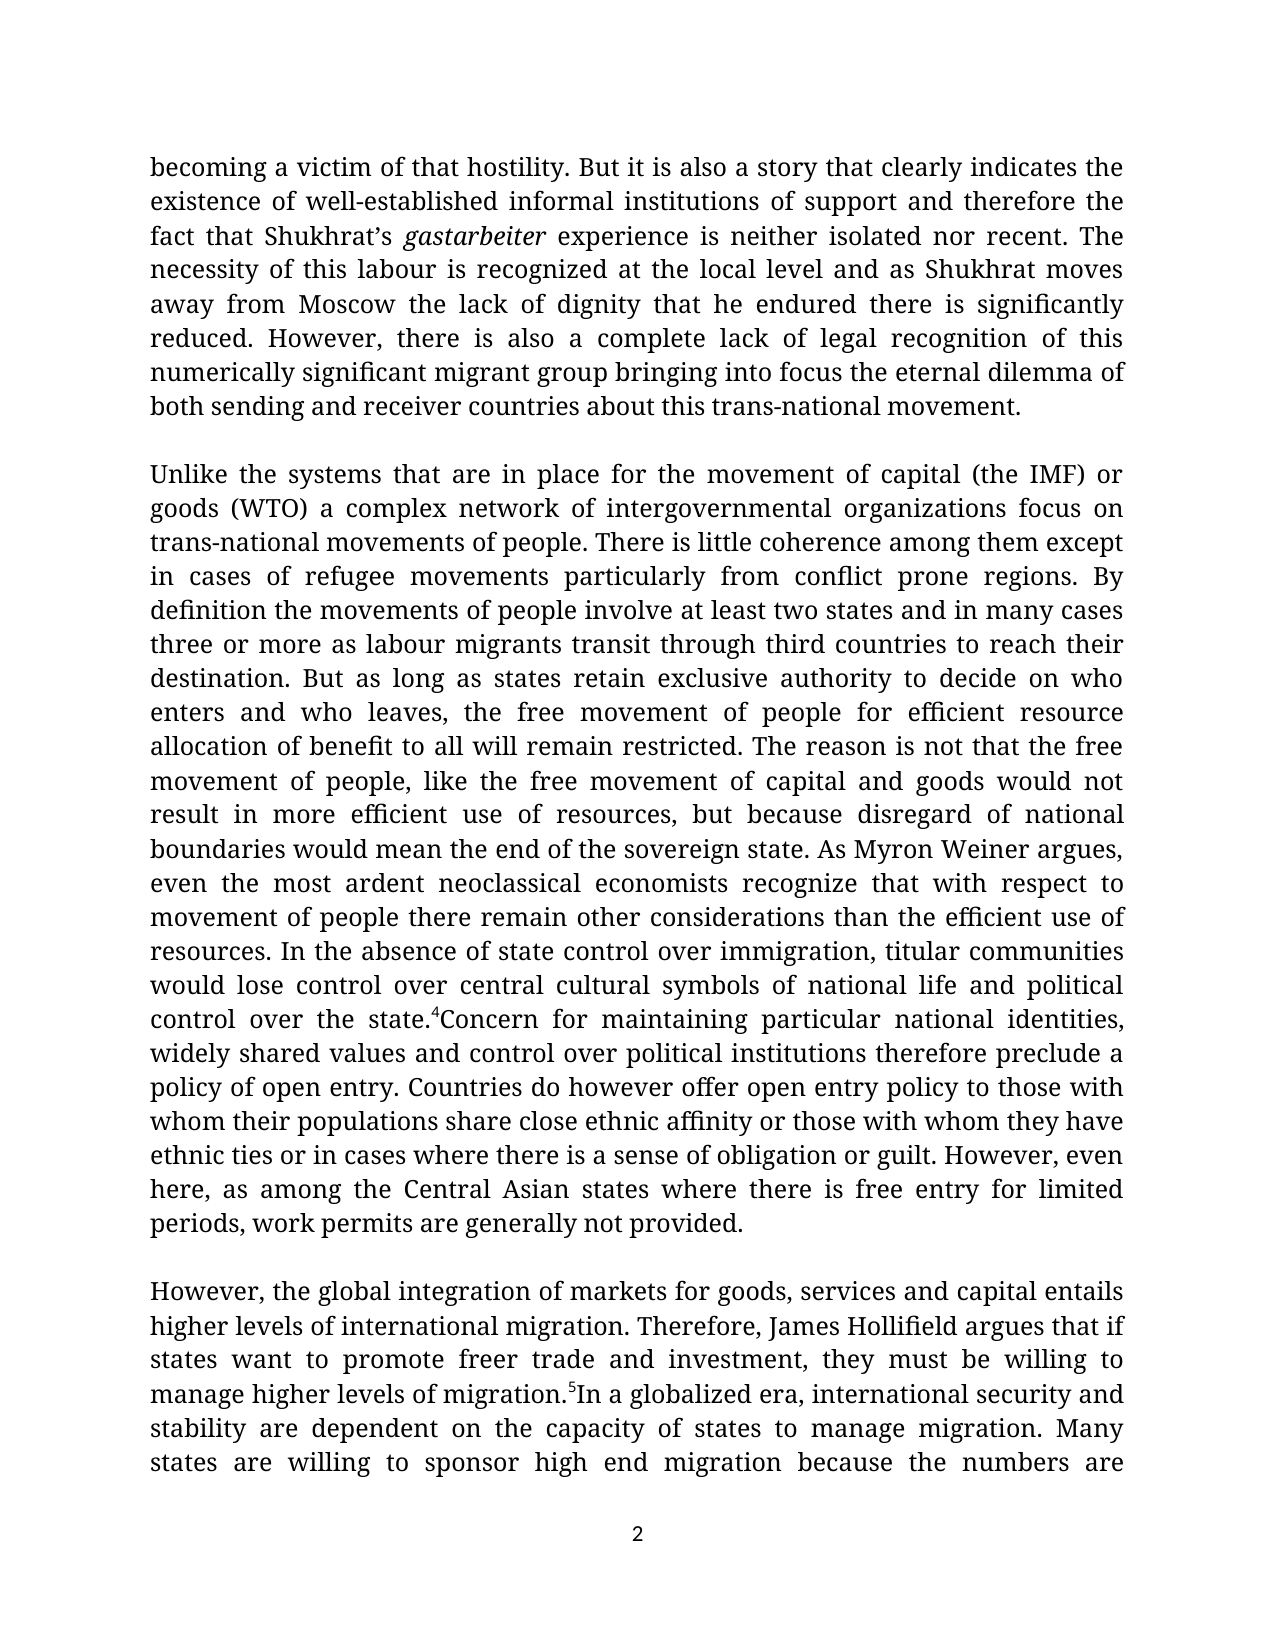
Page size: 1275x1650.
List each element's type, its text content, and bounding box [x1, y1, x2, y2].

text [150, 1274, 1125, 1478]
text Unlike the systems that are in place for the movement of capital (the IMF) or goods (WTO) a complex network of intergovernmental organizations focus on trans-national movements of people. There is little coherence among them except in cases of refugee movements particularly from conflict prone regions. By definition the movements of people involve at least two states and in many cases three or more as labour migrants transit through third countries to reach their destination. But as long as states retain exclusive authority to decide on who enters and who leaves, the free movement of people for efficient resource allocation of benefit to all will remain restricted. The reason is not that the free movement of people, like the free movement of capital and goods would not result in more efficient use of resources, but because disregard of national boundaries would mean the end of the sovereign state. As Myron Weiner argues, even the most ardent neoclassical economists recognize that with respect to movement of people there remain other considerations than the efficient use of resources. In the absence of state control over immigration, titular communities would lose control over central cultural symbols of national life and political control over the state.Concern for maintaining particular national identities, widely shared values and control over political institutions therefore preclude a policy of open entry. Countries do however offer open entry policy to those with whom their populations share close ethnic affinity or those with whom they have ethnic ties or in cases where there is a sense of obligation or guilt. However, even here, as among the Central Asian states where there is free entry for limited periods, work permits are generally not provided. [150, 457, 1125, 1240]
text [150, 150, 1125, 422]
